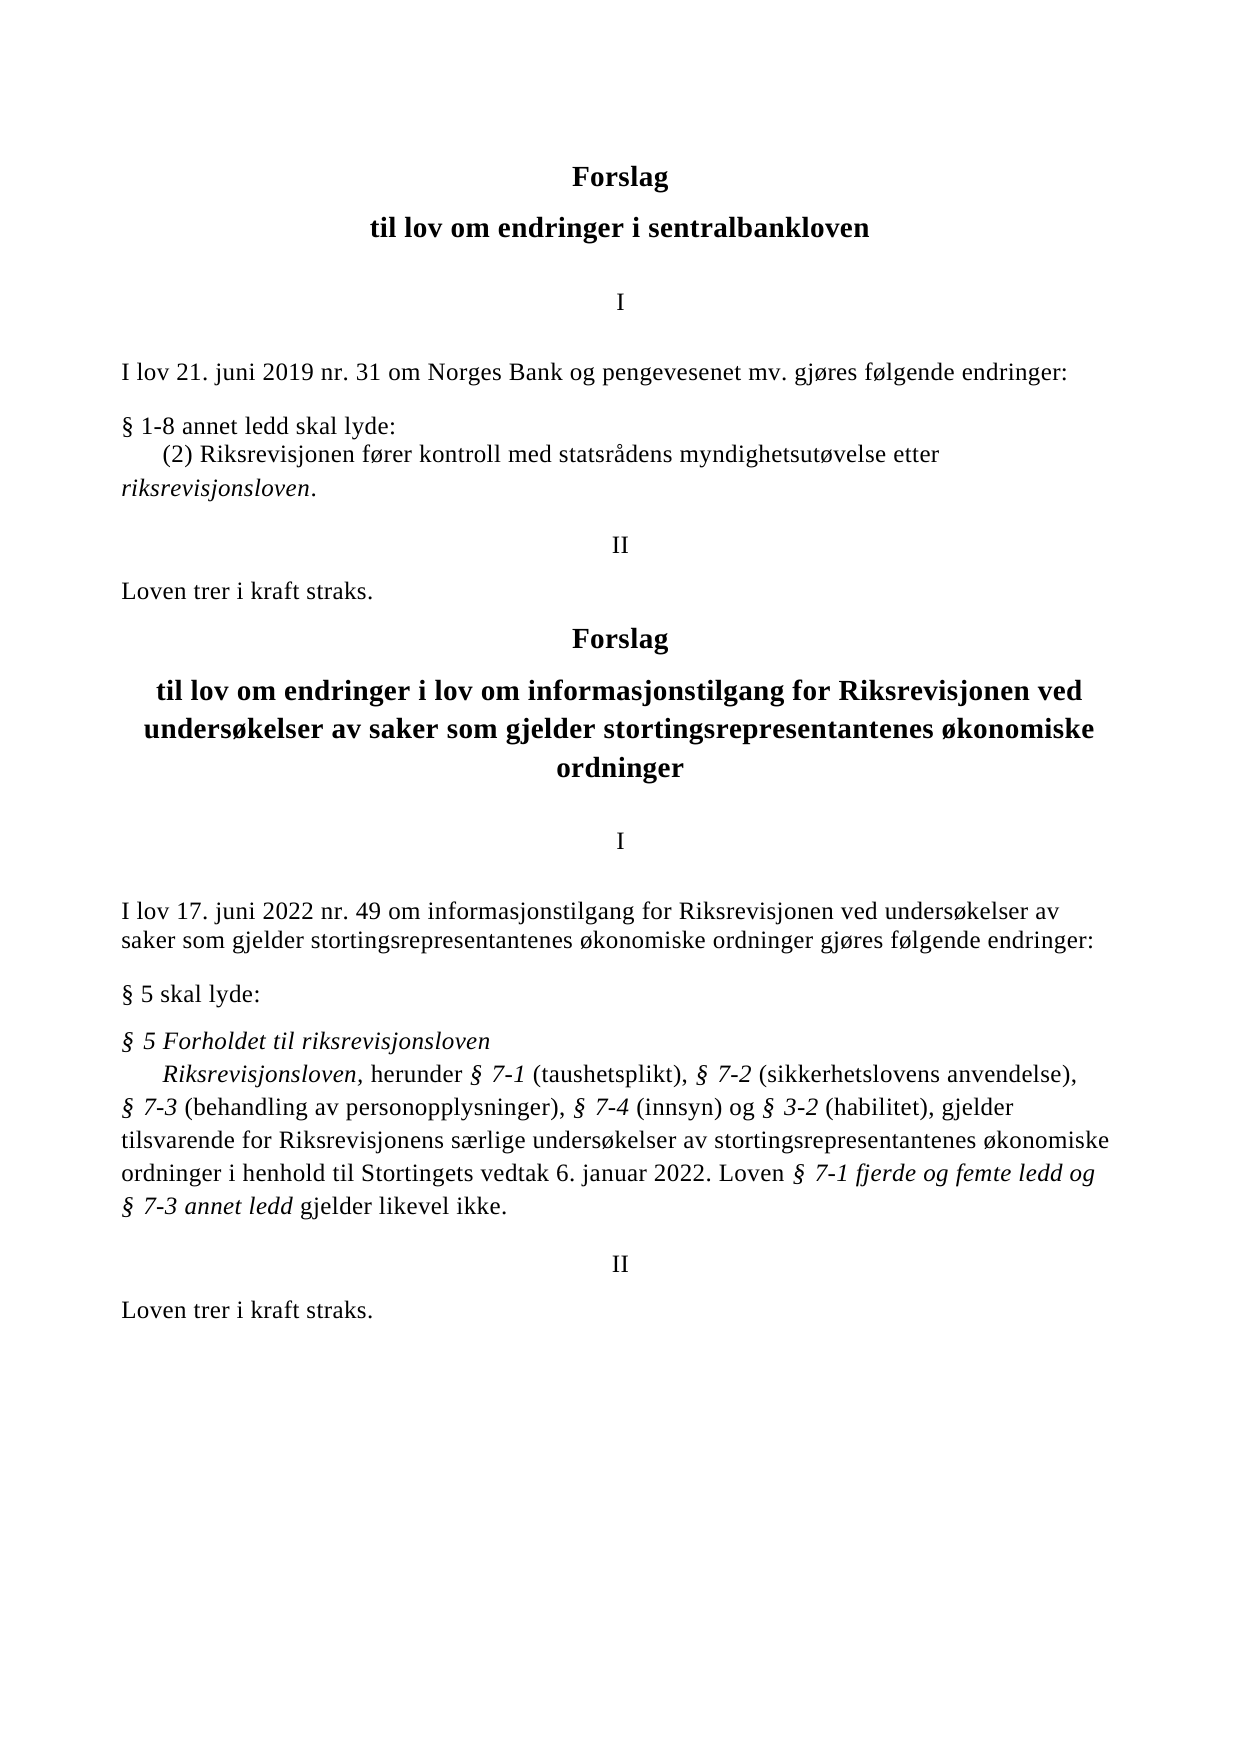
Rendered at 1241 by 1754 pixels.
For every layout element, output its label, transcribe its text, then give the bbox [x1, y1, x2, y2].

text (2) Riksrevisjonen fører kontroll med statsrådens myndighetsutøvelse etter riksrevisjonsloven. [121, 439, 1119, 501]
text til lov om endringer i sentralbankloven [121, 211, 1119, 244]
text til lov om endringer i lov om informasjonstilgang for Riksrevisjonen ved undersøkelser av saker som gjelder stortingsrepresentantenes økonomiske ordninger [121, 673, 1119, 783]
text Riksrevisjonsloven, herunder § 7-1 (taushetsplikt), § 7-2 (sikkerhetslovens anvendelse), § 7-3 (behandling av personopplysninger), § 7-4 (innsyn) og § 3-2 (habilitet), gjelder tilsvarende for Riksrevisjonens særlige undersøkelser av stortingsrepresentantenes økonomiske ordninger i henhold til Stortingets vedtak 6. januar 2022. Loven § 7-1 fjerde og femte ledd og § 7-3 annet ledd gjelder likevel ikke. [121, 1059, 1119, 1220]
text § 1-8 annet ledd skal lyde: [121, 411, 1119, 439]
text Forslag [121, 622, 1119, 655]
text II [121, 531, 1119, 559]
text § 5 Forholdet til riksrevisjonsloven [121, 1026, 1119, 1055]
text I [121, 826, 1119, 854]
text II [121, 1249, 1119, 1278]
text I lov 21. juni 2019 nr. 31 om Norges Bank og pengevesenet mv. gjøres følgende endringer: [121, 357, 1119, 386]
text I lov 17. juni 2022 nr. 49 om informasjonstilgang for Riksrevisjonen ved undersøkelser av saker som gjelder stortingsrepresentantenes økonomiske ordninger gjøres følgende endringer: [121, 896, 1119, 954]
text Loven trer i kraft straks. [121, 1295, 1119, 1324]
text Forslag [121, 159, 1119, 193]
text Loven trer i kraft straks. [121, 576, 1119, 605]
text I [121, 287, 1119, 315]
text § 5 skal lyde: [121, 979, 1119, 1008]
